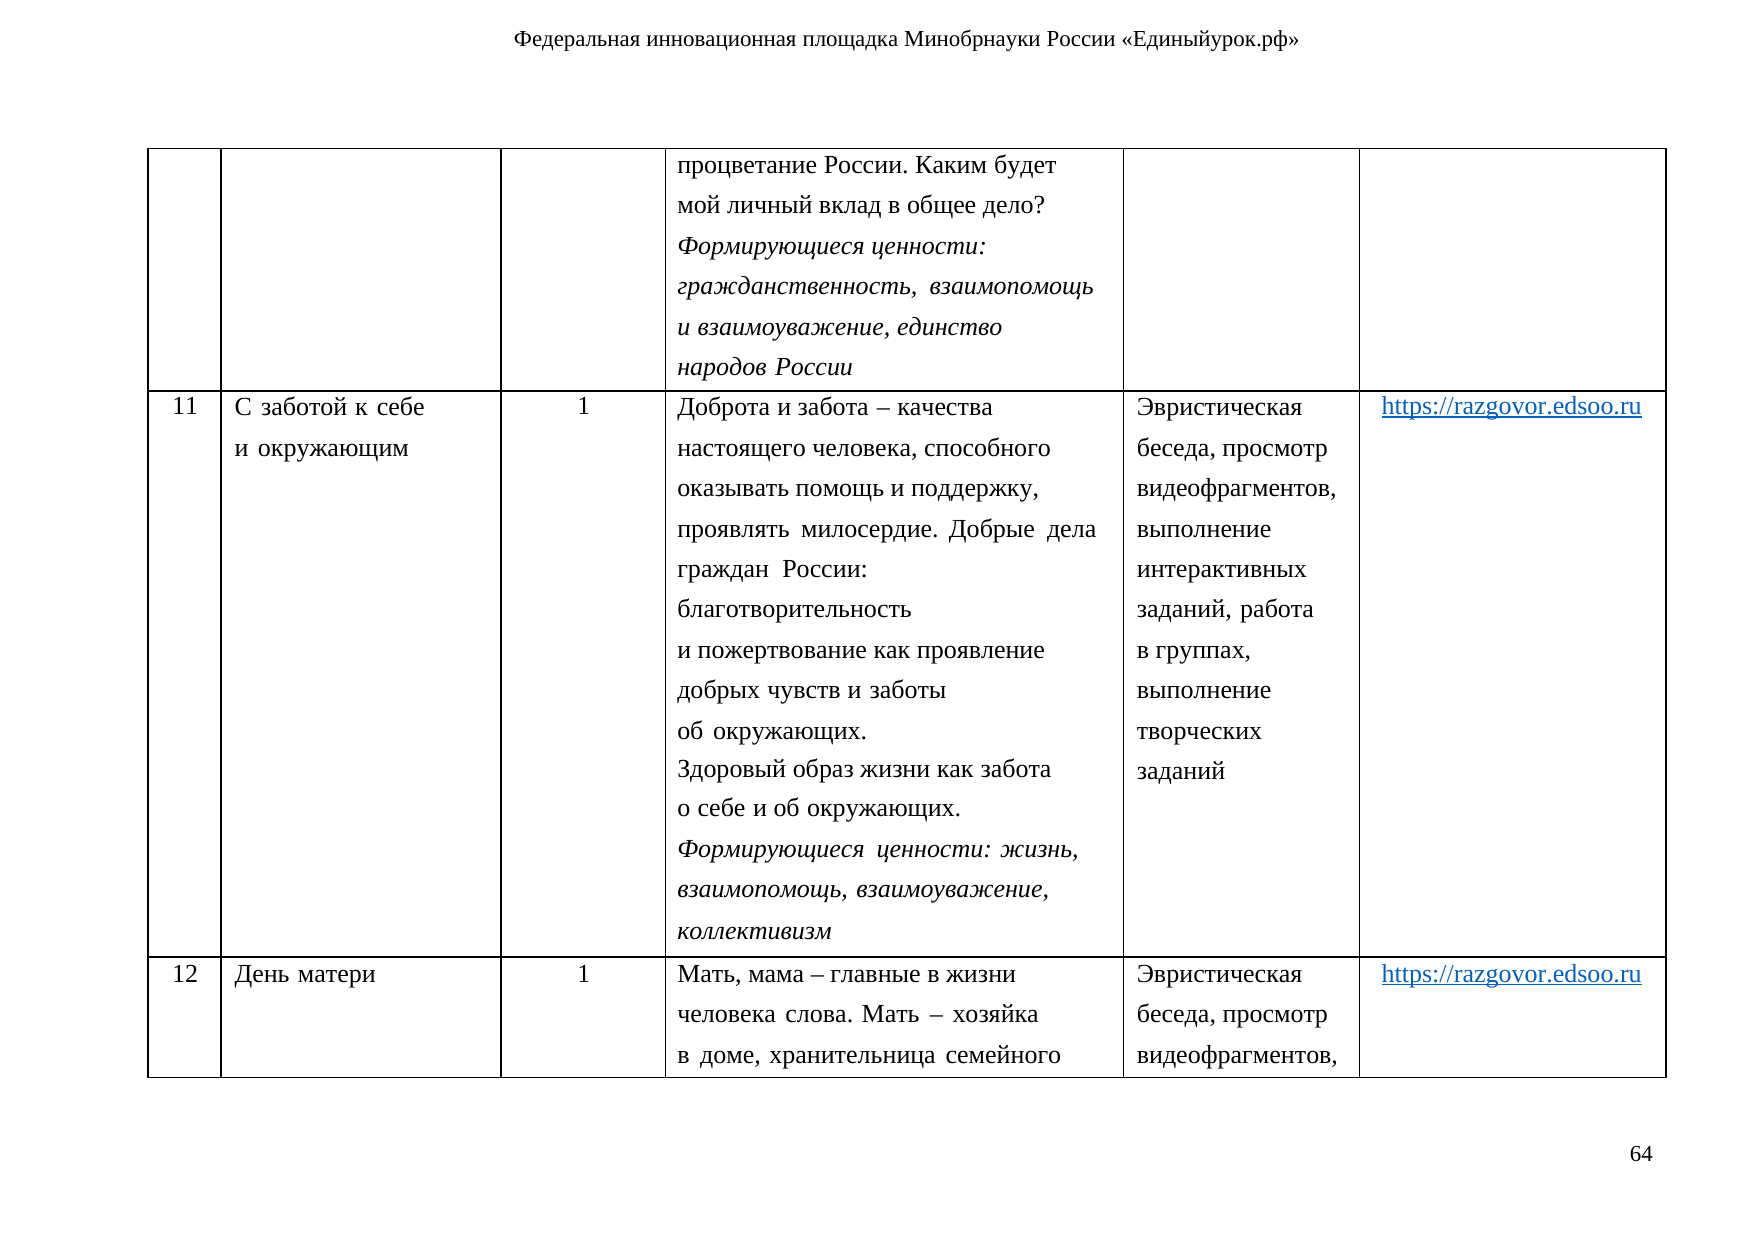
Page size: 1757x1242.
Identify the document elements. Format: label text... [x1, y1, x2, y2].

table_cell Эвристическая беседа, просмотр видеофрагментов, [1124, 958, 1359, 1076]
table_header процветание России. Каким будет мой личный вклад в общее дело? Формирующиеся ценности: гражданственность, взаимопомощь и взаимоуважение, единство народов России [666, 149, 1123, 390]
table_cell День матери [222, 958, 500, 1076]
table_cell С заботой к себе и окружающим [222, 392, 500, 956]
table_cell 11 [149, 392, 220, 956]
table_header [1124, 149, 1359, 390]
table_cell Доброта и забота – качества настоящего человека, способного оказывать помощь и поддержку, проявлять милосердие. Добрые дела граждан России: благотворительность и пожертвование как проявление добрых чувств и заботы об окружающих. Здоровый образ жизни как забота о себе и об окружающих. Формирующиеся ценности: жизнь, взаимопомощь, взаимоуважение, коллективизм [666, 392, 1123, 956]
table_header [222, 149, 500, 390]
table_cell 1 [502, 392, 665, 956]
table_cell https://razgovor.edsoo.ru [1360, 958, 1665, 1076]
table_cell 1 [502, 958, 665, 1076]
table_cell https://razgovor.edsoo.ru [1360, 392, 1665, 956]
table_cell Эвристическая беседа, просмотр видеофрагментов, выполнение интерактивных заданий, работа в группах, выполнение творческих заданий [1124, 392, 1359, 956]
table_header [149, 149, 220, 390]
table_header [1360, 149, 1665, 390]
table_header [502, 149, 665, 390]
table_cell Мать, мама – главные в жизни человека слова. Мать – хозяйка в доме, хранительница семейного [666, 958, 1123, 1076]
table_cell 12 [149, 958, 220, 1076]
